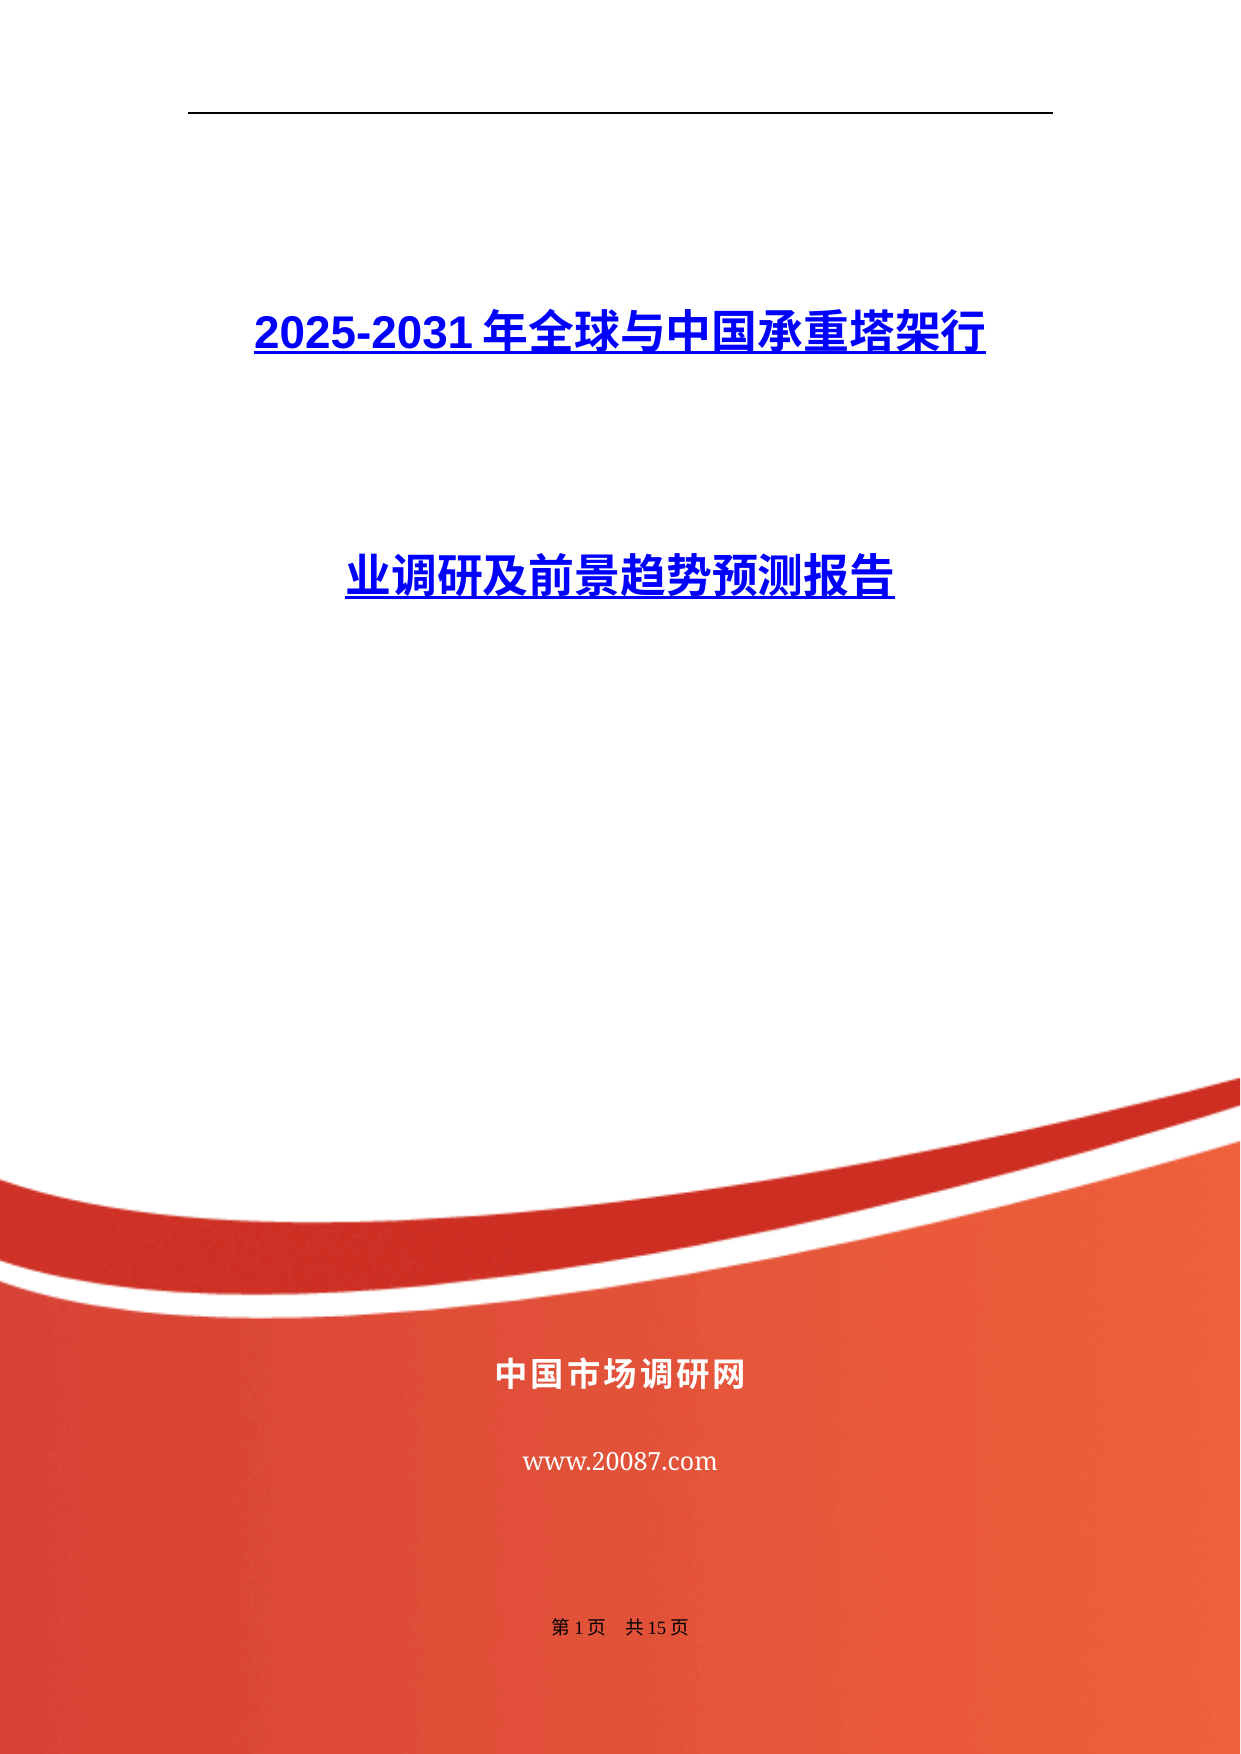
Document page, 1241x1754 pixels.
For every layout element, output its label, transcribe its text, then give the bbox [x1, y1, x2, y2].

table_header 2025-2031年全球与中国承重塔架行业调研及前景趋势预测报告 [188, 207, 1053, 773]
picture [0, 1006, 1241, 1754]
text www.20087.com [187, 1428, 1053, 1493]
subtitle 中国市场调研网 [187, 1339, 1053, 1404]
